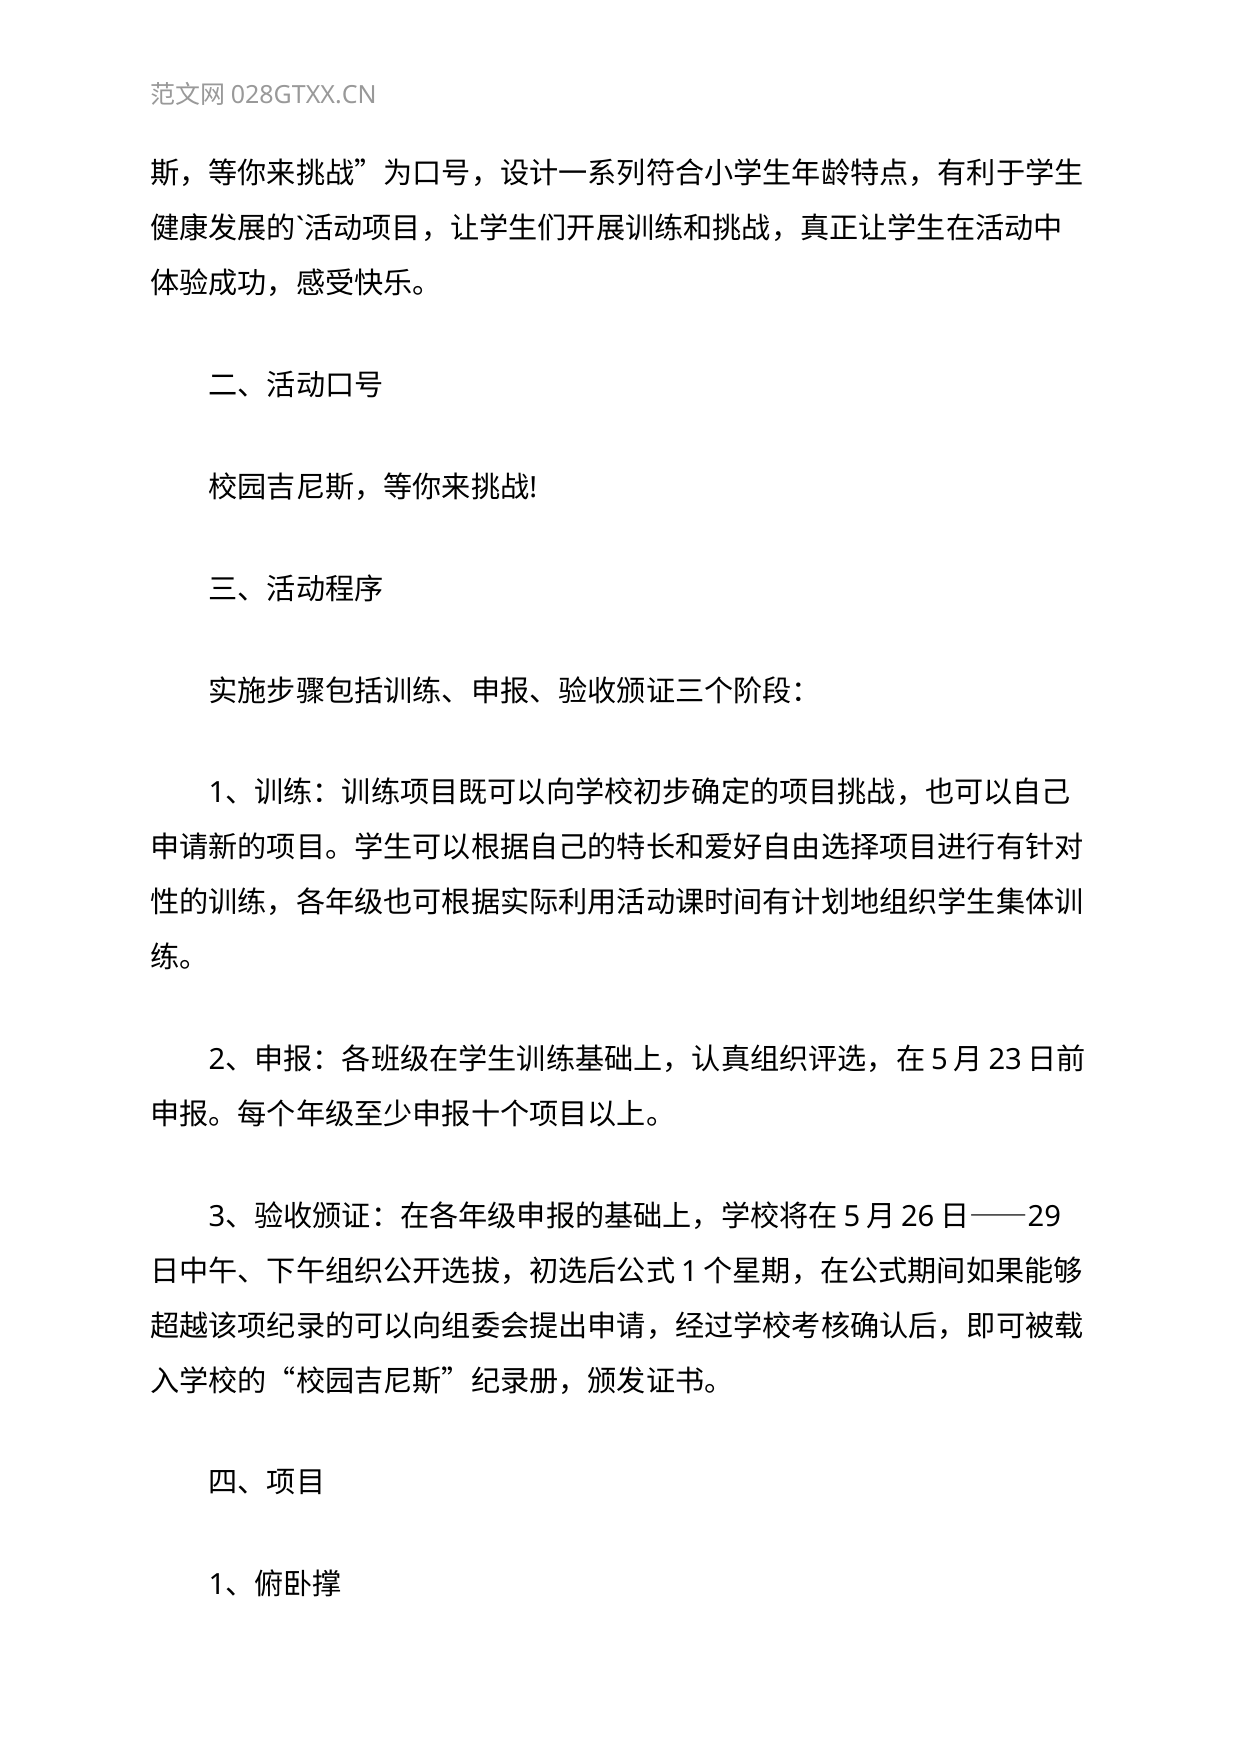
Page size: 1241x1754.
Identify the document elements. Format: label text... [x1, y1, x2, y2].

text 1、训练：训练项目既可以向学校初步确定的项目挑战，也可以自己申请新的项目。学生可以根据自己的特长和爱好自由选择项目进行有针对性的训练，各年级也可根据实际利用活动课时间有计划地组织学生集体训练。 [150, 769, 1090, 976]
text 1、俯卧撑 [150, 1561, 1090, 1603]
text 二、活动口号 [150, 362, 1090, 404]
text 四、项目 [150, 1459, 1090, 1501]
text 实施步骤包括训练、申报、验收颁证三个阶段： [150, 667, 1090, 709]
text 3、验收颁证：在各年级申报的基础上，学校将在5月26日——29日中午、下午组织公开选拔，初选后公式1个星期，在公式期间如果能够超越该项纪录的可以向组委会提出申请，经过学校考核确认后，即可被载入学校的“校园吉尼斯”纪录册，颁发证书。 [150, 1192, 1090, 1399]
text 三、活动程序 [150, 565, 1090, 608]
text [150, 150, 1090, 302]
text 校园吉尼斯，等你来挑战! [150, 463, 1090, 506]
text 2、申报：各班级在学生训练基础上，认真组织评选，在5月23日前申报。每个年级至少申报十个项目以上。 [150, 1036, 1090, 1133]
